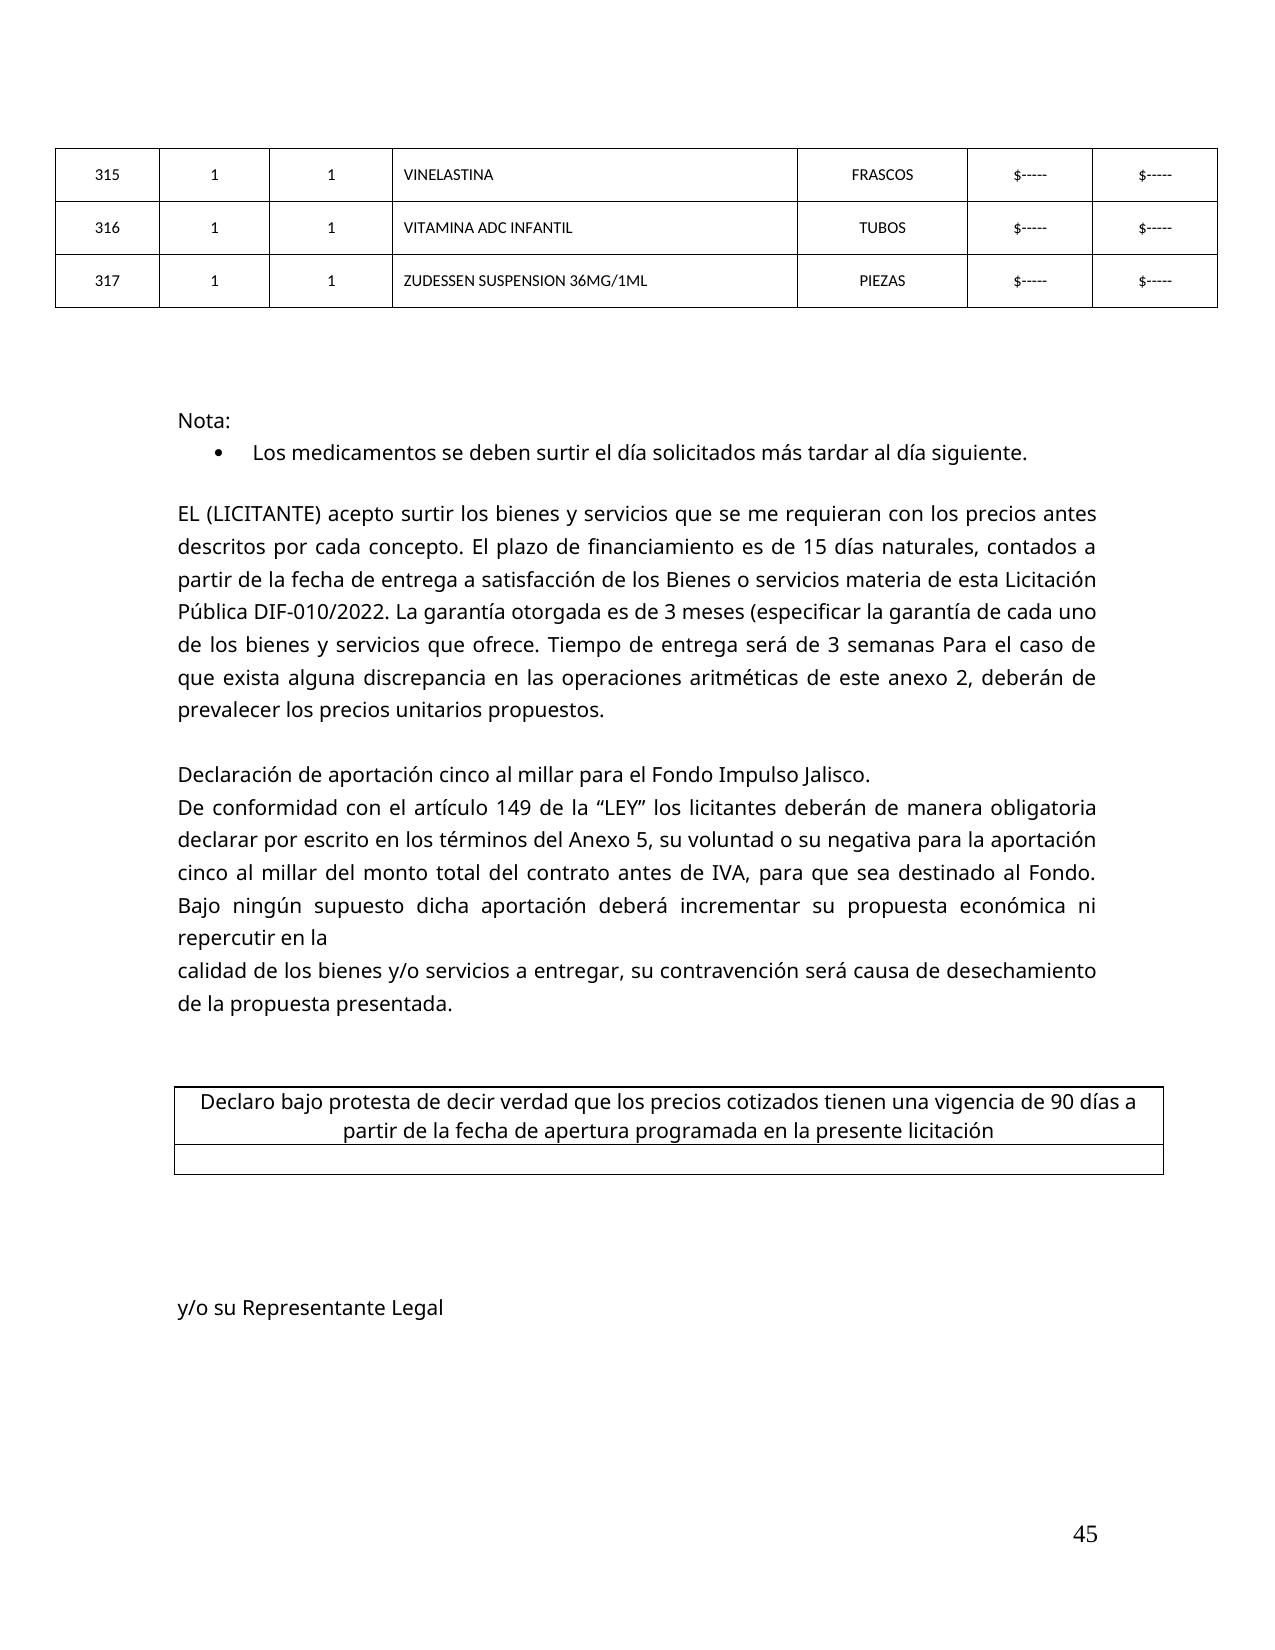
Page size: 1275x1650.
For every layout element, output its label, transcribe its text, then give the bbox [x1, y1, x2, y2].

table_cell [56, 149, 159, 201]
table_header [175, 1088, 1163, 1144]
text EL (LICITANTE) acepto surtir los bienes y servicios que se me requieran con los precios antes descritos por cada concepto. El plazo de financiamiento es de 15 días naturales, contados a partir de la fecha de entrega a satisfacción de los Bienes o servicios materia de esta Licitación Pública DIF-010/2022. La garantía otorgada es de 3 meses (especificar la garantía de cada uno de los bienes y servicios que ofrece. Tiempo de entrega será de 3 semanas Para el caso de que exista alguna discrepancia en las operaciones aritméticas de este anexo 2, deberán de prevalecer los precios unitarios propuestos. [177, 499, 1098, 724]
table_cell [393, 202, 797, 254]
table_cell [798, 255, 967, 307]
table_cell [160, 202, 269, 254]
text Declaración de aportación cinco al millar para el Fondo Impulso Jalisco. [177, 760, 1098, 789]
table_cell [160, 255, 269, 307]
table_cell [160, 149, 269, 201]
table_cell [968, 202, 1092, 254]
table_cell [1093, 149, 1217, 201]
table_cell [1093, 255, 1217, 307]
text calidad de los bienes y/o servicios a entregar, su contravención será causa de desechamiento de la propuesta presentada. [177, 956, 1098, 1017]
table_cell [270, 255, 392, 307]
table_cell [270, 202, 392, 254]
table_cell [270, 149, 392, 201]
text Nota: [177, 406, 1098, 434]
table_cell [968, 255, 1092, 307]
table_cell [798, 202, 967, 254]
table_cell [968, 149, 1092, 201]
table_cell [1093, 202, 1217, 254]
text y/o su Representante Legal [177, 1293, 1098, 1321]
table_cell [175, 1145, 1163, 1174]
list Los medicamentos se deben surtir el día solicitados más tardar al día siguiente. [215, 438, 1098, 467]
text De conformidad con el artículo 149 de la “LEY” los licitantes deberán de manera obligatoria declarar por escrito en los términos del Anexo 5, su voluntad o su negativa para la aportación cinco al millar del monto total del contrato antes de IVA, para que sea destinado al Fondo. Bajo ningún supuesto dicha aportación deberá incrementar su propuesta económica ni repercutir en la [177, 793, 1098, 952]
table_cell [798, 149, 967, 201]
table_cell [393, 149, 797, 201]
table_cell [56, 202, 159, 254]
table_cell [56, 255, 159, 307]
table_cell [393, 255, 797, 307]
